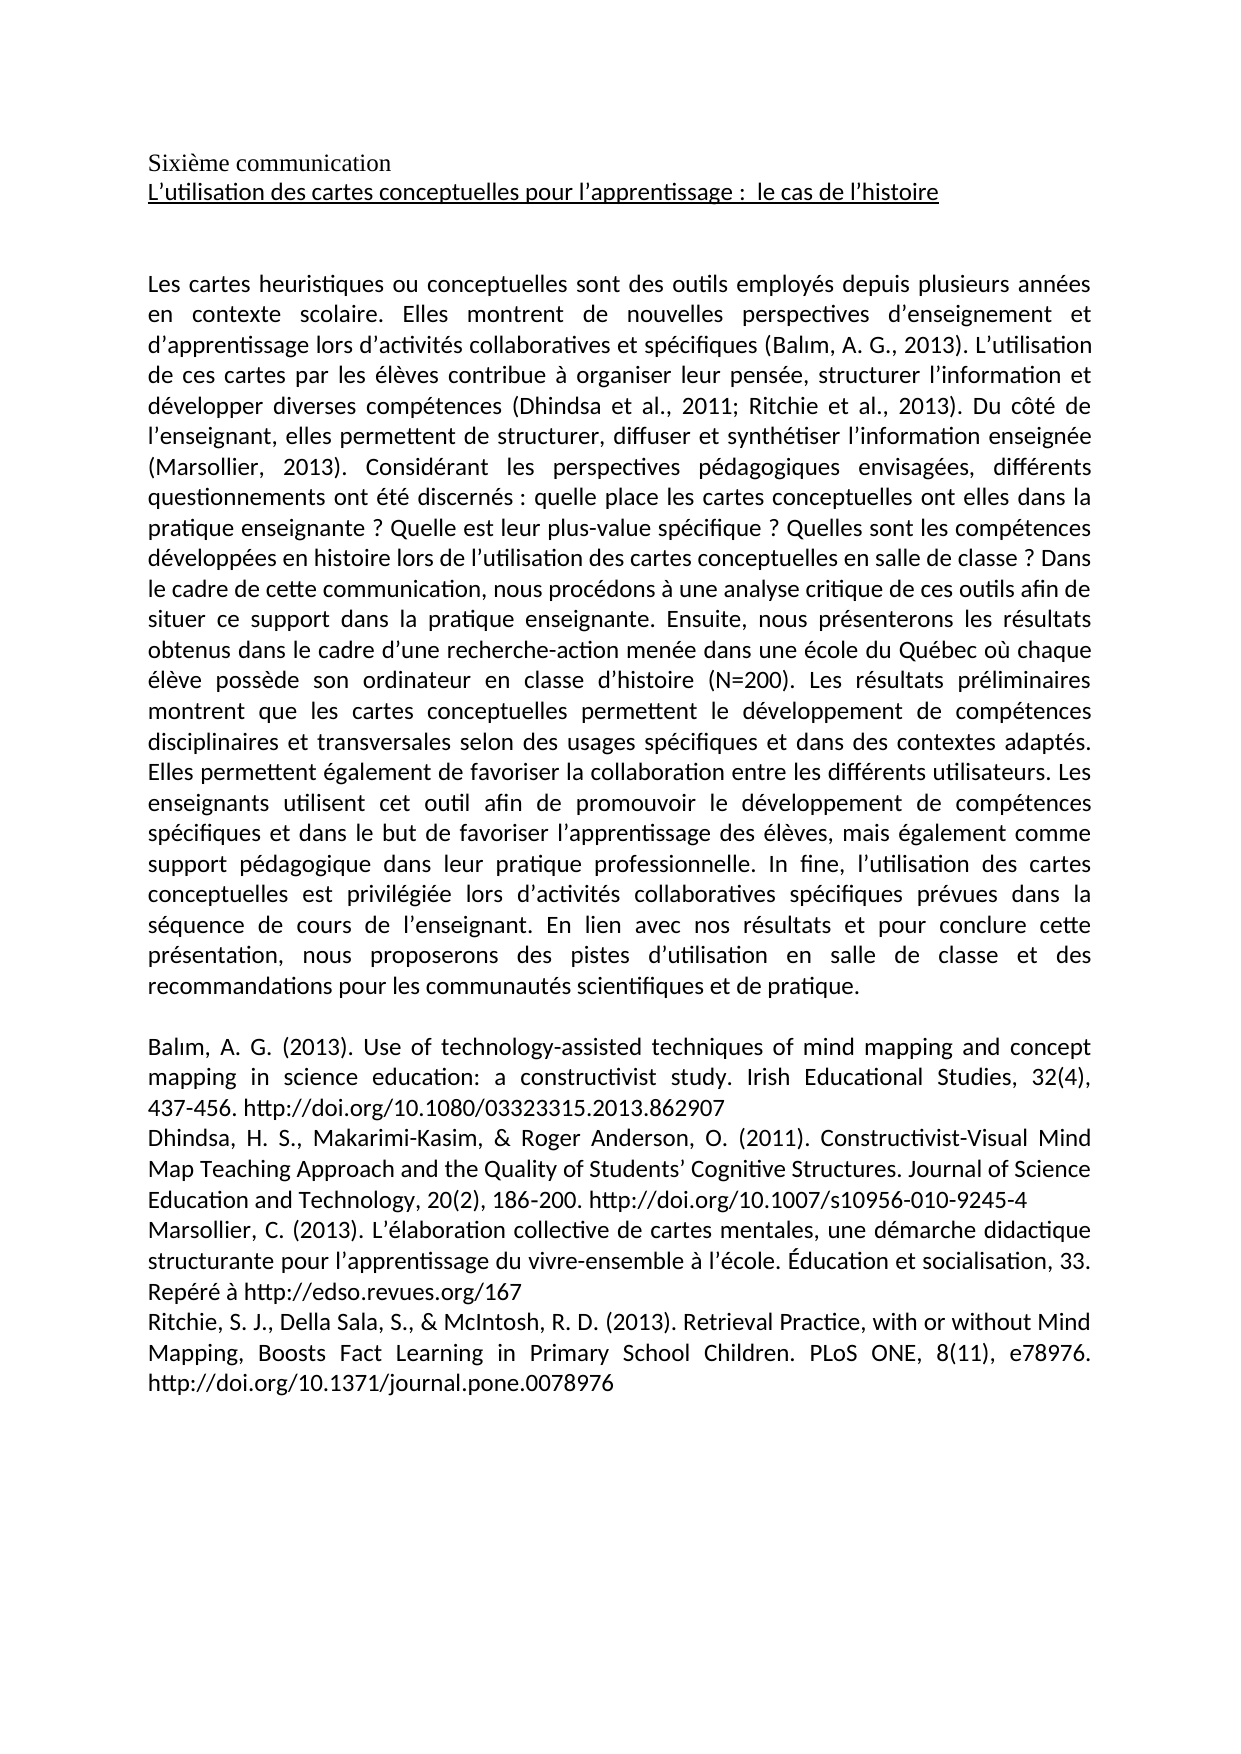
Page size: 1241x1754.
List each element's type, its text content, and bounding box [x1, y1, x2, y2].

text Les cartes heuristiques ou conceptuelles sont des outils employés depuis plusieurs années en contexte scolaire. Elles montrent de nouvelles perspectives d’enseignement et d’apprentissage lors d’activités collaboratives et spécifiques (Balım, A. G., 2013). L’utilisation de ces cartes par les élèves contribue à organiser leur pensée, structurer l’information et développer diverses compétences (Dhindsa et al., 2011; Ritchie et al., 2013). Du côté de l’enseignant, elles permettent de structurer, diffuser et synthétiser l’information enseignée (Marsollier, 2013). Considérant les perspectives pédagogiques envisagées, différents questionnements ont été discernés : quelle place les cartes conceptuelles ont elles dans la pratique enseignante ? Quelle est leur plus-value spécifique ? Quelles sont les compétences développées en histoire lors de l’utilisation des cartes conceptuelles en salle de classe ? Dans le cadre de cette communication, nous procédons à une analyse critique de ces outils afin de situer ce support dans la pratique enseignante. Ensuite, nous présenterons les résultats obtenus dans le cadre d’une recherche-action menée dans une école du Québec où chaque élève possède son ordinateur en classe d’histoire (N=200). Les résultats préliminaires montrent que les cartes conceptuelles permettent le développement de compétences disciplinaires et transversales selon des usages spécifiques et dans des contextes adaptés. Elles permettent également de favoriser la collaboration entre les différents utilisateurs. Les enseignants utilisent cet outil afin de promouvoir le développement de compétences spécifiques et dans le but de favoriser l’apprentissage des élèves, mais également comme support pédagogique dans leur pratique professionnelle. In fine, l’utilisation des cartes conceptuelles est privilégiée lors d’activités collaboratives spécifiques prévues dans la séquence de cours de l’enseignant. En lien avec nos résultats et pour conclure cette présentation, nous proposerons des pistes d’utilisation en salle de classe et des recommandations pour les communautés scientifiques et de pratique. [148, 268, 1093, 1000]
text Balım, A. G. (2013). Use of technology-assisted techniques of mind mapping and concept mapping in science education: a constructivist study. Irish Educational Studies, 32(4), 437-456. http://doi.org/10.1080/03323315.2013.862907 [148, 1031, 1093, 1122]
text Marsollier, C. (2013). L’élaboration collective de cartes mentales, une démarche didactique structurante pour l’apprentissage du vivre-ensemble à l’école. Éducation et socialisation, 33. Repéré à http://edso.revues.org/167 [148, 1214, 1093, 1306]
text Sixième communication [148, 148, 1093, 176]
text Ritchie, S. J., Della Sala, S., & McIntosh, R. D. (2013). Retrieval Practice, with or without Mind Mapping, Boosts Fact Learning in Primary School Children. PLoS ONE, 8(11), e78976. http://doi.org/10.1371/journal.pone.0078976 [148, 1306, 1093, 1398]
text L’utilisation des cartes conceptuelles pour l’apprentissage : le cas de l’histoire [148, 176, 1093, 207]
text Dhindsa, H. S., Makarimi-Kasim, & Roger Anderson, O. (2011). Constructivist-Visual Mind Map Teaching Approach and the Quality of Students’ Cognitive Structures. Journal of Science Education and Technology, 20(2), 186‑200. http://doi.org/10.1007/s10956-010-9245-4 [148, 1122, 1093, 1214]
